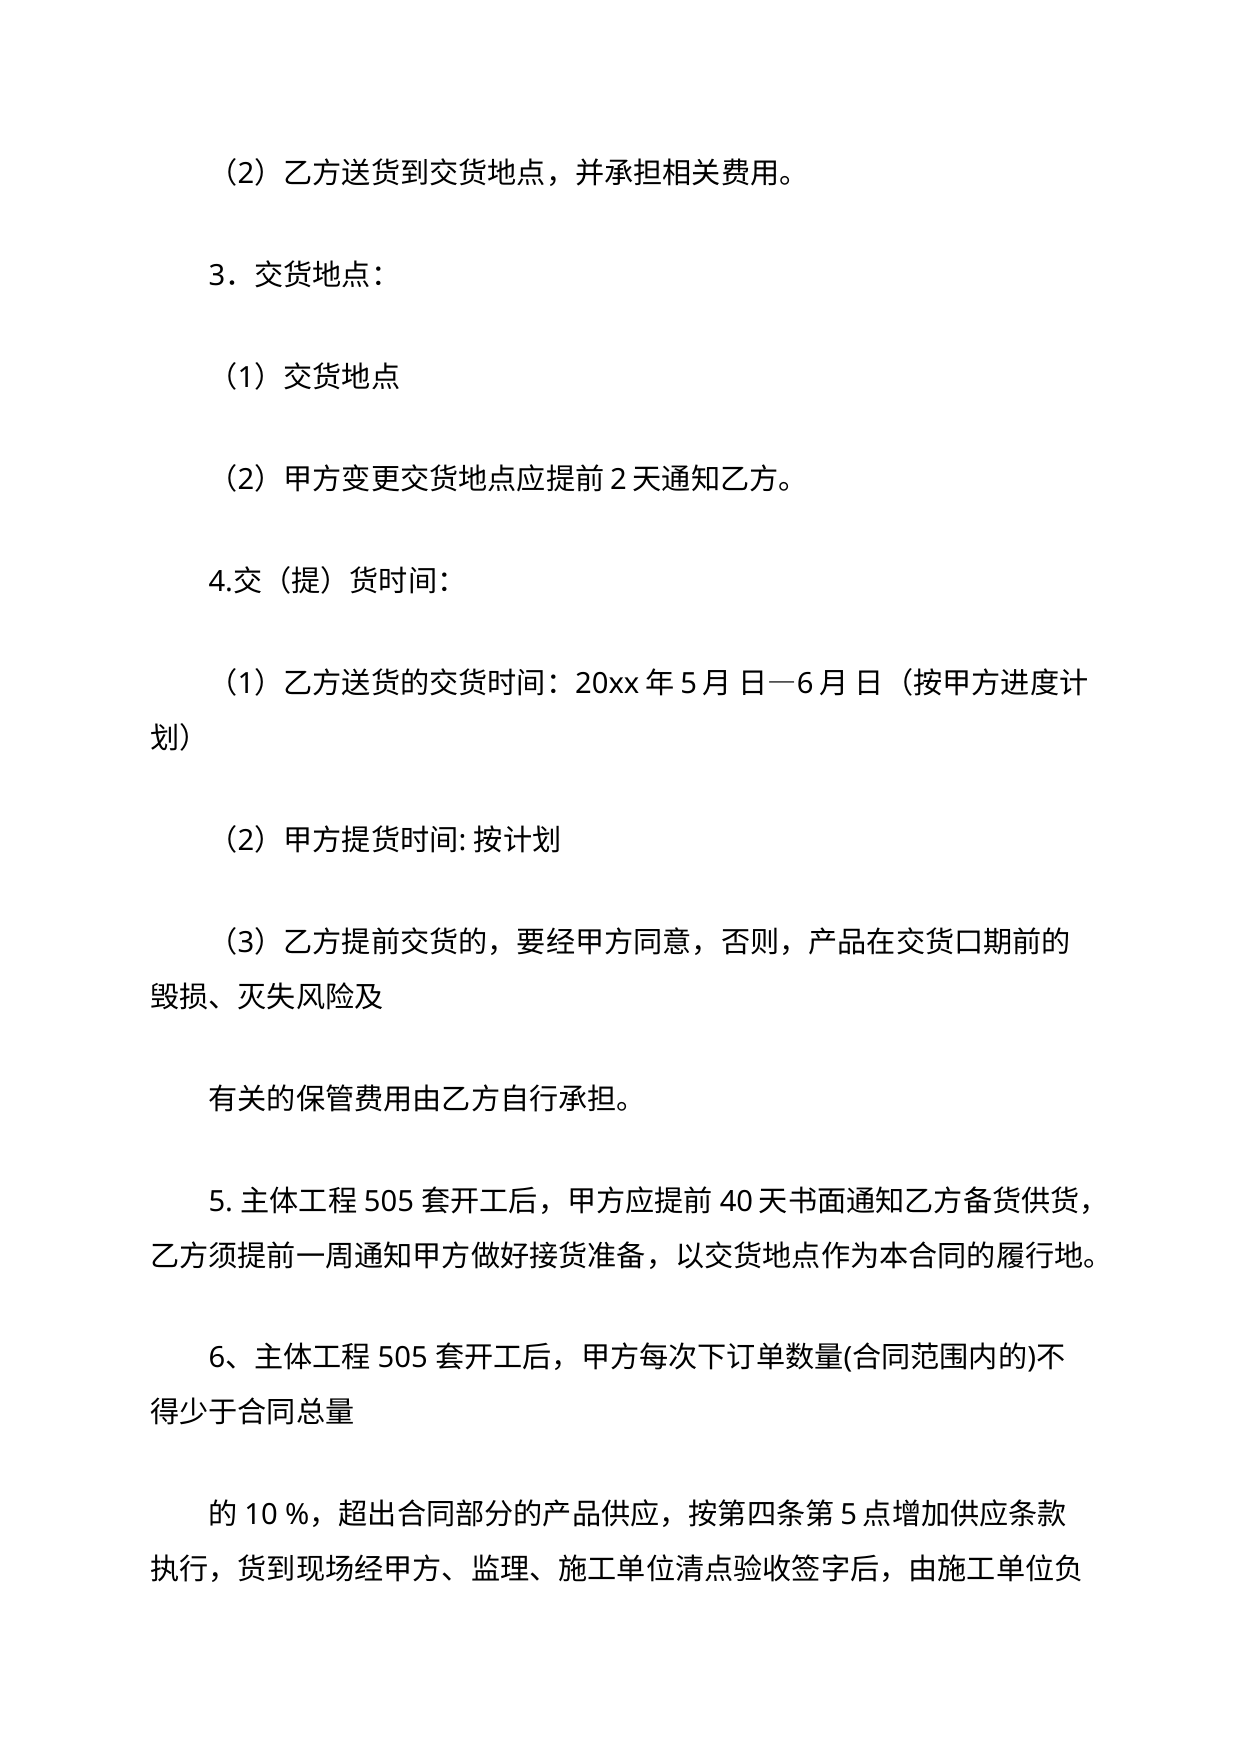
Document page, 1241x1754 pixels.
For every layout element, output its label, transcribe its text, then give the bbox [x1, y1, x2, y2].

text 5. 主体工程 505 套开工后，甲方应提前 40天书面通知乙方备货供货，乙方须提前一周通知甲方做好接货准备，以交货地点作为本合同的履行地。 [150, 1177, 1090, 1274]
text （2）甲方变更交货地点应提前2天通知乙方。 [150, 456, 1090, 498]
text 4.交（提）货时间： [150, 558, 1090, 600]
text （2）乙方送货到交货地点，并承担相关费用。 [150, 150, 1090, 192]
text 3．交货地点： [150, 252, 1090, 294]
text （3）乙方提前交货的，要经甲方同意，否则，产品在交货口期前的毁损、灭失风险及 [150, 919, 1090, 1016]
text 6、主体工程 505 套开工后，甲方每次下订单数量(合同范围内的)不得少于合同总量 [150, 1334, 1090, 1431]
text （1）交货地点 [150, 354, 1090, 396]
text 有关的保管费用由乙方自行承担。 [150, 1075, 1090, 1118]
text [150, 1491, 1090, 1588]
text （1）乙方送货的交货时间：20xx年5月 日—6月 日（按甲方进度计划） [150, 660, 1090, 757]
text （2）甲方提货时间: 按计划 [150, 817, 1090, 859]
